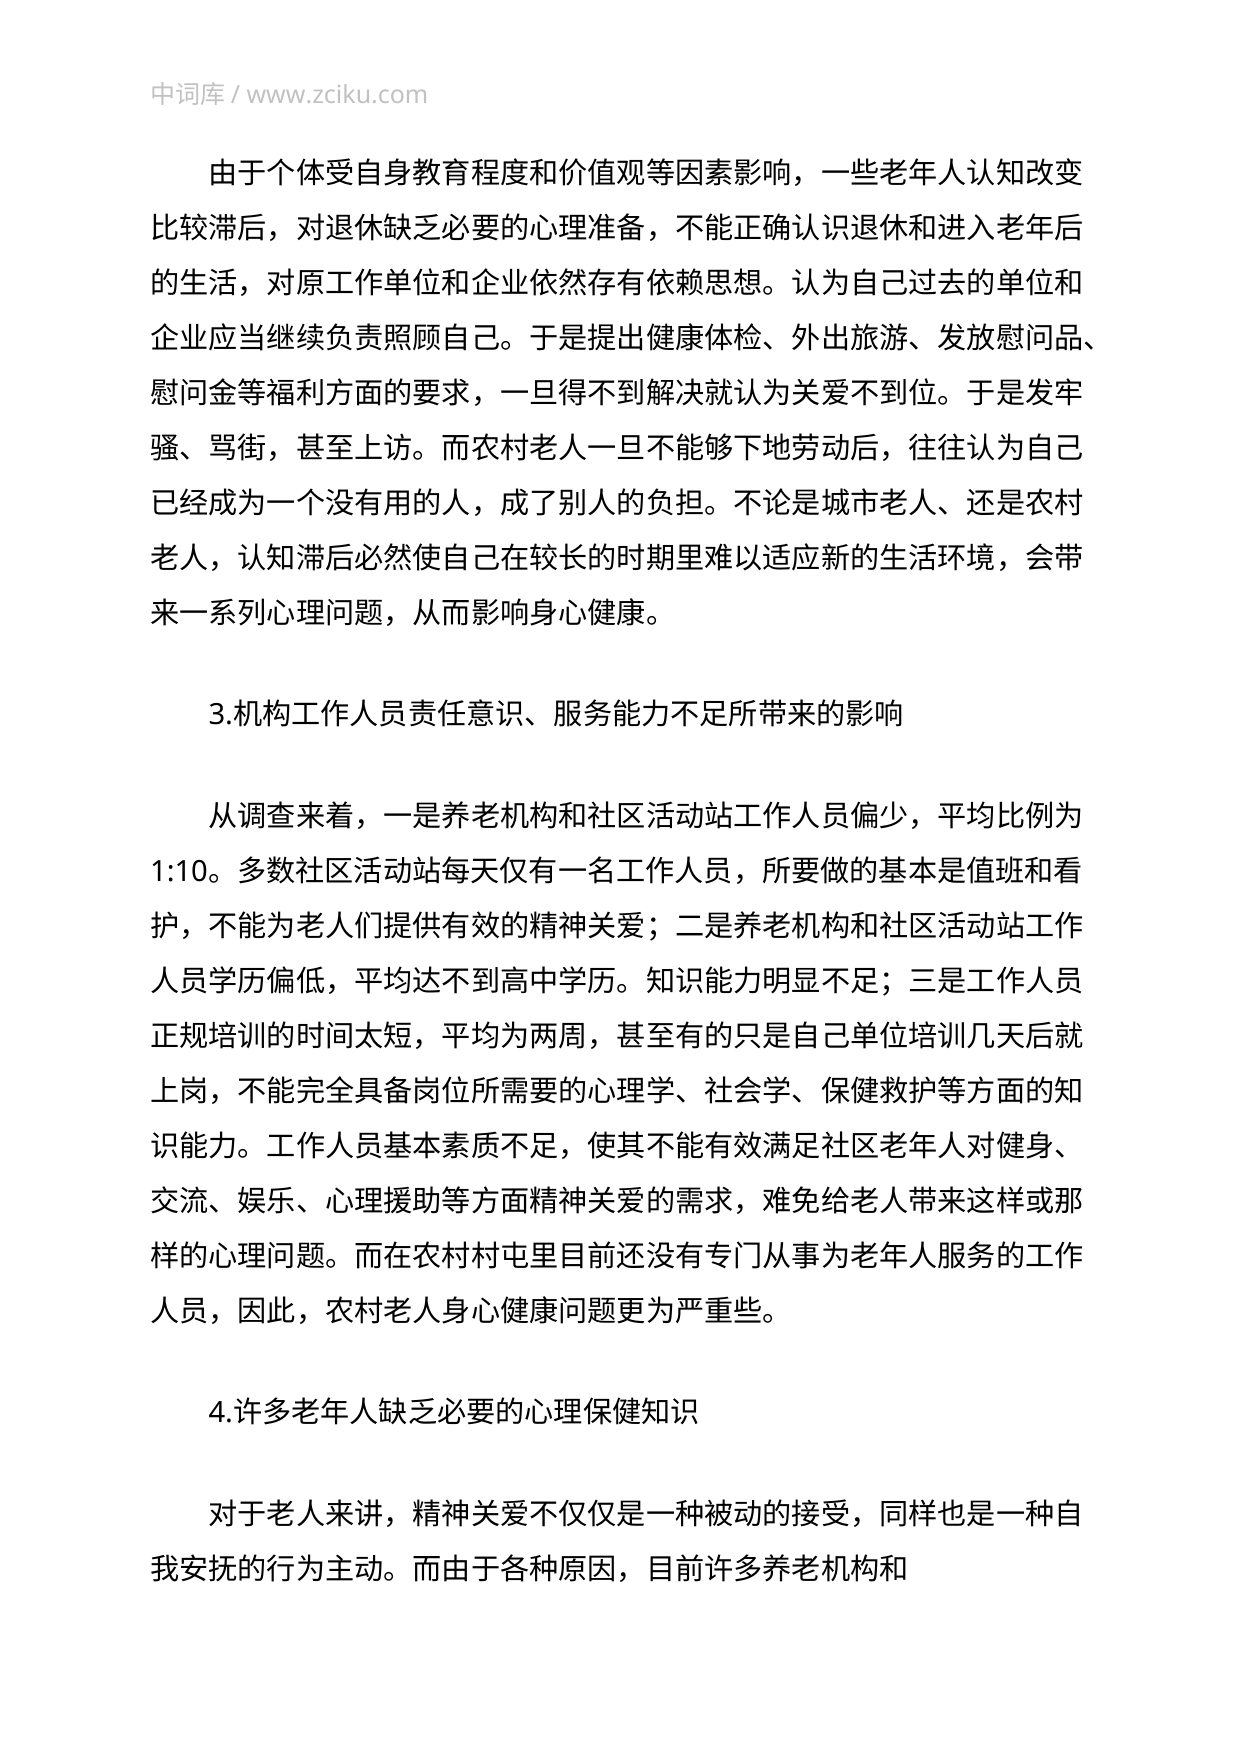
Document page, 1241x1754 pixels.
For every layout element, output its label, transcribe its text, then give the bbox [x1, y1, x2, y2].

text 从调查来着，一是养老机构和社区活动站工作人员偏少，平均比例为1:10。多数社区活动站每天仅有一名工作人员，所要做的基本是值班和看护，不能为老人们提供有效的精神关爱；二是养老机构和社区活动站工作人员学历偏低，平均达不到高中学历。知识能力明显不足；三是工作人员正规培训的时间太短，平均为两周，甚至有的只是自己单位培训几天后就上岗，不能完全具备岗位所需要的心理学、社会学、保健救护等方面的知识能力。工作人员基本素质不足，使其不能有效满足社区老年人对健身、交流、娱乐、心理援助等方面精神关爱的需求，难免给老人带来这样或那样的心理问题。而在农村村屯里目前还没有专门从事为老年人服务的工作人员，因此，农村老人身心健康问题更为严重些。 [150, 793, 1090, 1329]
text 3.机构工作人员责任意识、服务能力不足所带来的影响 [150, 691, 1090, 733]
text 由于个体受自身教育程度和价值观等因素影响，一些老年人认知改变比较滞后，对退休缺乏必要的心理准备，不能正确认识退休和进入老年后的生活，对原工作单位和企业依然存有依赖思想。认为自己过去的单位和企业应当继续负责照顾自己。于是提出健康体检、外出旅游、发放慰问品、慰问金等福利方面的要求，一旦得不到解决就认为关爱不到位。于是发牢骚、骂街，甚至上访。而农村老人一旦不能够下地劳动后，往往认为自己已经成为一个没有用的人，成了别人的负担。不论是城市老人、还是农村老人，认知滞后必然使自己在较长的时期里难以适应新的生活环境，会带来一系列心理问题，从而影响身心健康。 [150, 150, 1090, 631]
text 对于老人来讲，精神关爱不仅仅是一种被动的接受，同样也是一种自我安抚的行为主动。而由于各种原因，目前许多养老机构和 [150, 1491, 1090, 1588]
text 4.许多老年人缺乏必要的心理保健知识 [150, 1389, 1090, 1431]
